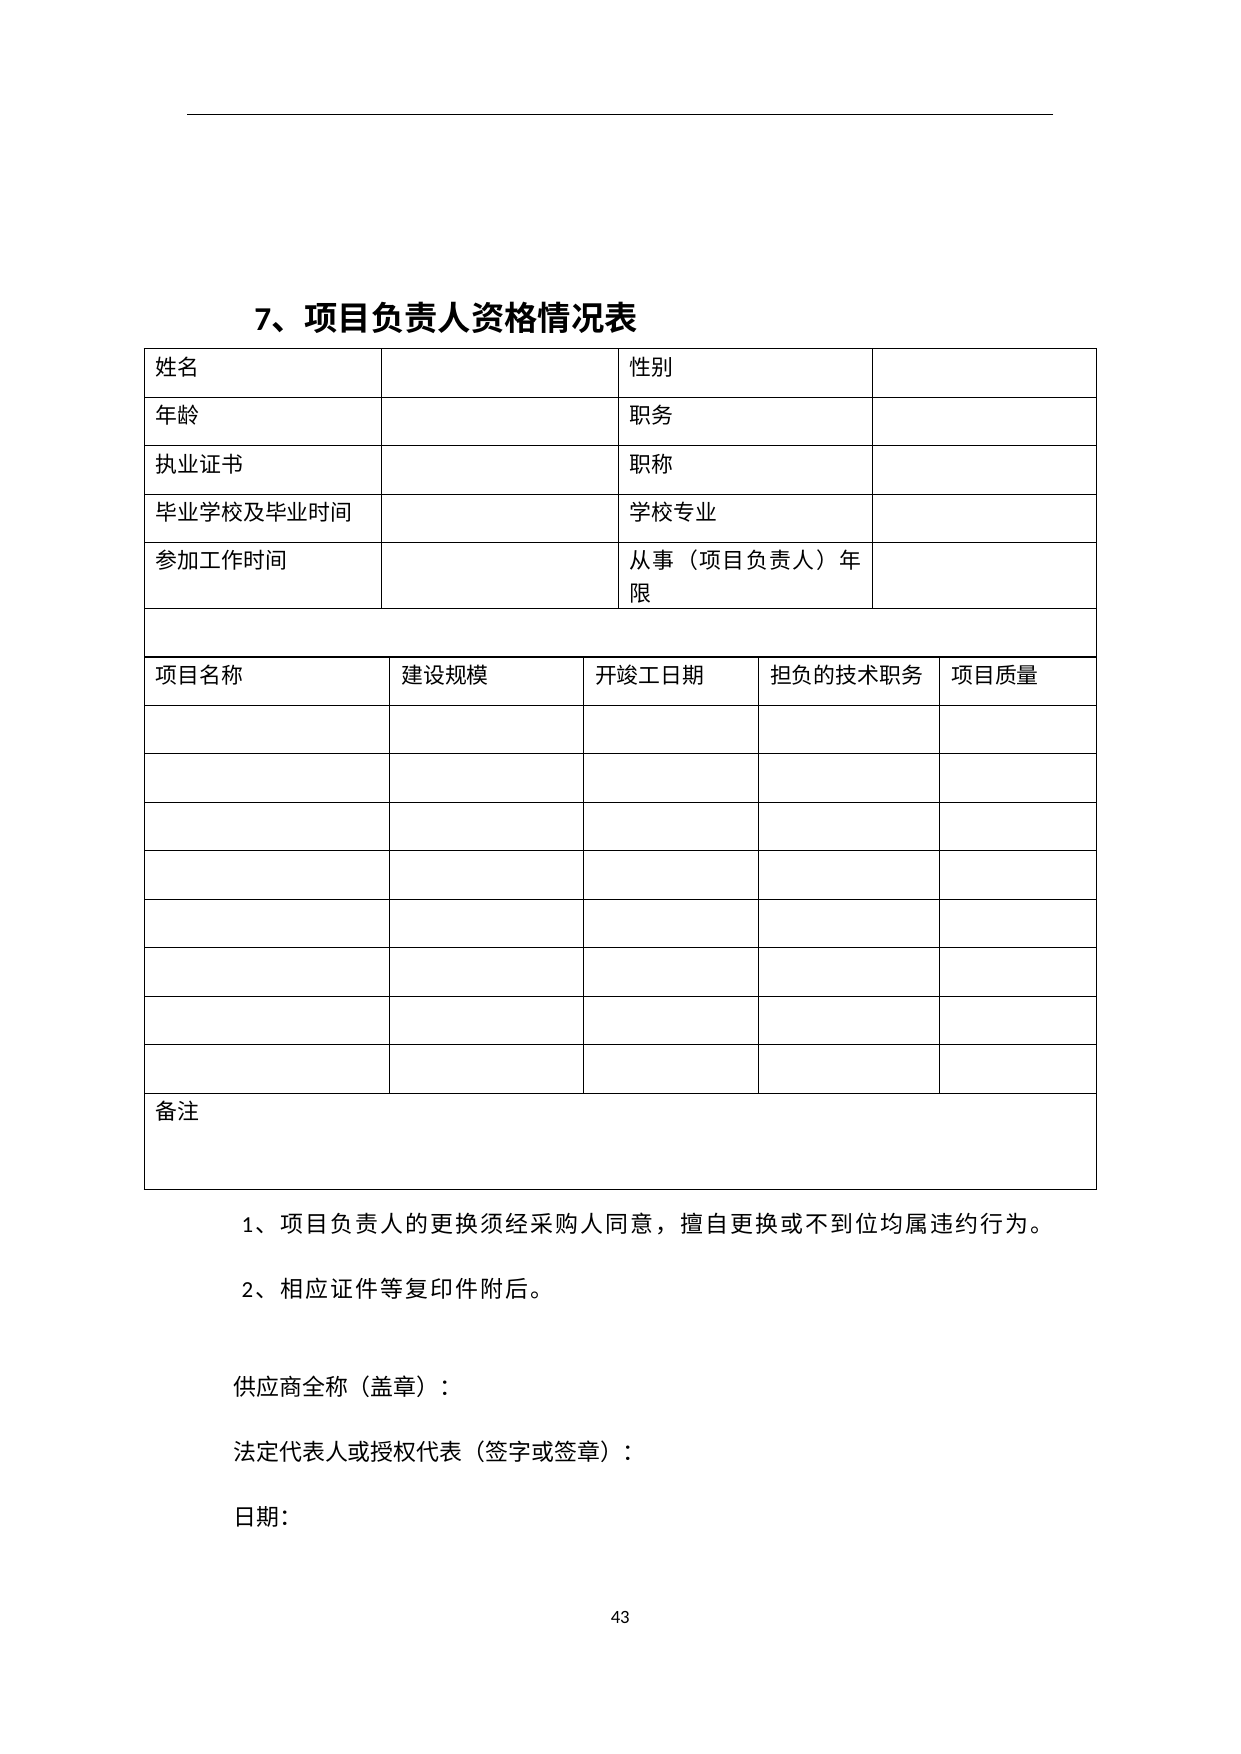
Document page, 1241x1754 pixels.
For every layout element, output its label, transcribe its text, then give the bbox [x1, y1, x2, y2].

table_cell 项目名称 [145, 658, 389, 705]
table_cell [145, 754, 389, 802]
text 7、项目负责人资格情况表 [187, 283, 1053, 348]
table_cell [382, 495, 618, 542]
table_cell [759, 803, 939, 850]
table_cell [145, 609, 1096, 656]
table_cell [873, 398, 1096, 445]
table_cell [382, 446, 618, 493]
table_cell 建设规模 [390, 658, 583, 705]
table_cell [584, 900, 758, 947]
table_cell [759, 851, 939, 899]
table_cell [940, 754, 1096, 802]
table_header [873, 349, 1096, 397]
table_cell [145, 803, 389, 850]
table_cell [873, 446, 1096, 493]
table_cell 从事（项目负责人）年限 [619, 543, 872, 608]
table_cell [584, 948, 758, 996]
table_cell [940, 900, 1096, 947]
table_cell [584, 754, 758, 802]
table_cell [145, 706, 389, 753]
table_cell [940, 1045, 1096, 1092]
table_cell [759, 948, 939, 996]
table_cell [382, 543, 618, 608]
table_cell [390, 900, 583, 947]
table_cell [390, 1045, 583, 1092]
table_cell 备注 [145, 1094, 1096, 1189]
text 1、项目负责人的更换须经采购人同意，擅自更换或不到位均属违约行为。 [187, 1190, 1053, 1255]
text 日期： [187, 1483, 1053, 1548]
table_cell [390, 948, 583, 996]
table_cell 年龄 [145, 398, 381, 445]
table_header [382, 349, 618, 397]
text 供应商全称（盖章）： [187, 1353, 1053, 1418]
table_cell [145, 900, 389, 947]
text 2、相应证件等复印件附后。 [187, 1255, 1053, 1320]
table_cell [390, 754, 583, 802]
table_cell 开竣工日期 [584, 658, 758, 705]
text 法定代表人或授权代表（签字或签章）： [187, 1418, 1053, 1483]
table_cell [584, 706, 758, 753]
table_cell [940, 706, 1096, 753]
table_cell 毕业学校及毕业时间 [145, 495, 381, 542]
table_cell [584, 803, 758, 850]
table_cell [390, 706, 583, 753]
table_header 姓名 [145, 349, 381, 397]
table_header 性别 [619, 349, 872, 397]
table_cell [145, 948, 389, 996]
table_cell [759, 754, 939, 802]
table_cell [940, 997, 1096, 1044]
table_cell [390, 851, 583, 899]
table_cell [873, 543, 1096, 608]
table_cell 项目质量 [940, 658, 1096, 705]
table_cell [759, 900, 939, 947]
table_cell [390, 997, 583, 1044]
table_cell [584, 997, 758, 1044]
table_cell [759, 706, 939, 753]
table_cell [390, 803, 583, 850]
table_cell [873, 495, 1096, 542]
table_cell 学校专业 [619, 495, 872, 542]
table_cell [382, 398, 618, 445]
table_cell [940, 948, 1096, 996]
table_cell 职务 [619, 398, 872, 445]
table_cell [145, 1045, 389, 1092]
table_cell [584, 851, 758, 899]
table_cell [940, 851, 1096, 899]
table_cell [584, 1045, 758, 1092]
table_cell 担负的技术职务 [759, 658, 939, 705]
table_cell 执业证书 [145, 446, 381, 493]
table_cell [145, 851, 389, 899]
table_cell 职称 [619, 446, 872, 493]
table_cell [940, 803, 1096, 850]
table_cell [759, 997, 939, 1044]
table_cell [145, 997, 389, 1044]
table_cell 参加工作时间 [145, 543, 381, 608]
table_cell [759, 1045, 939, 1092]
